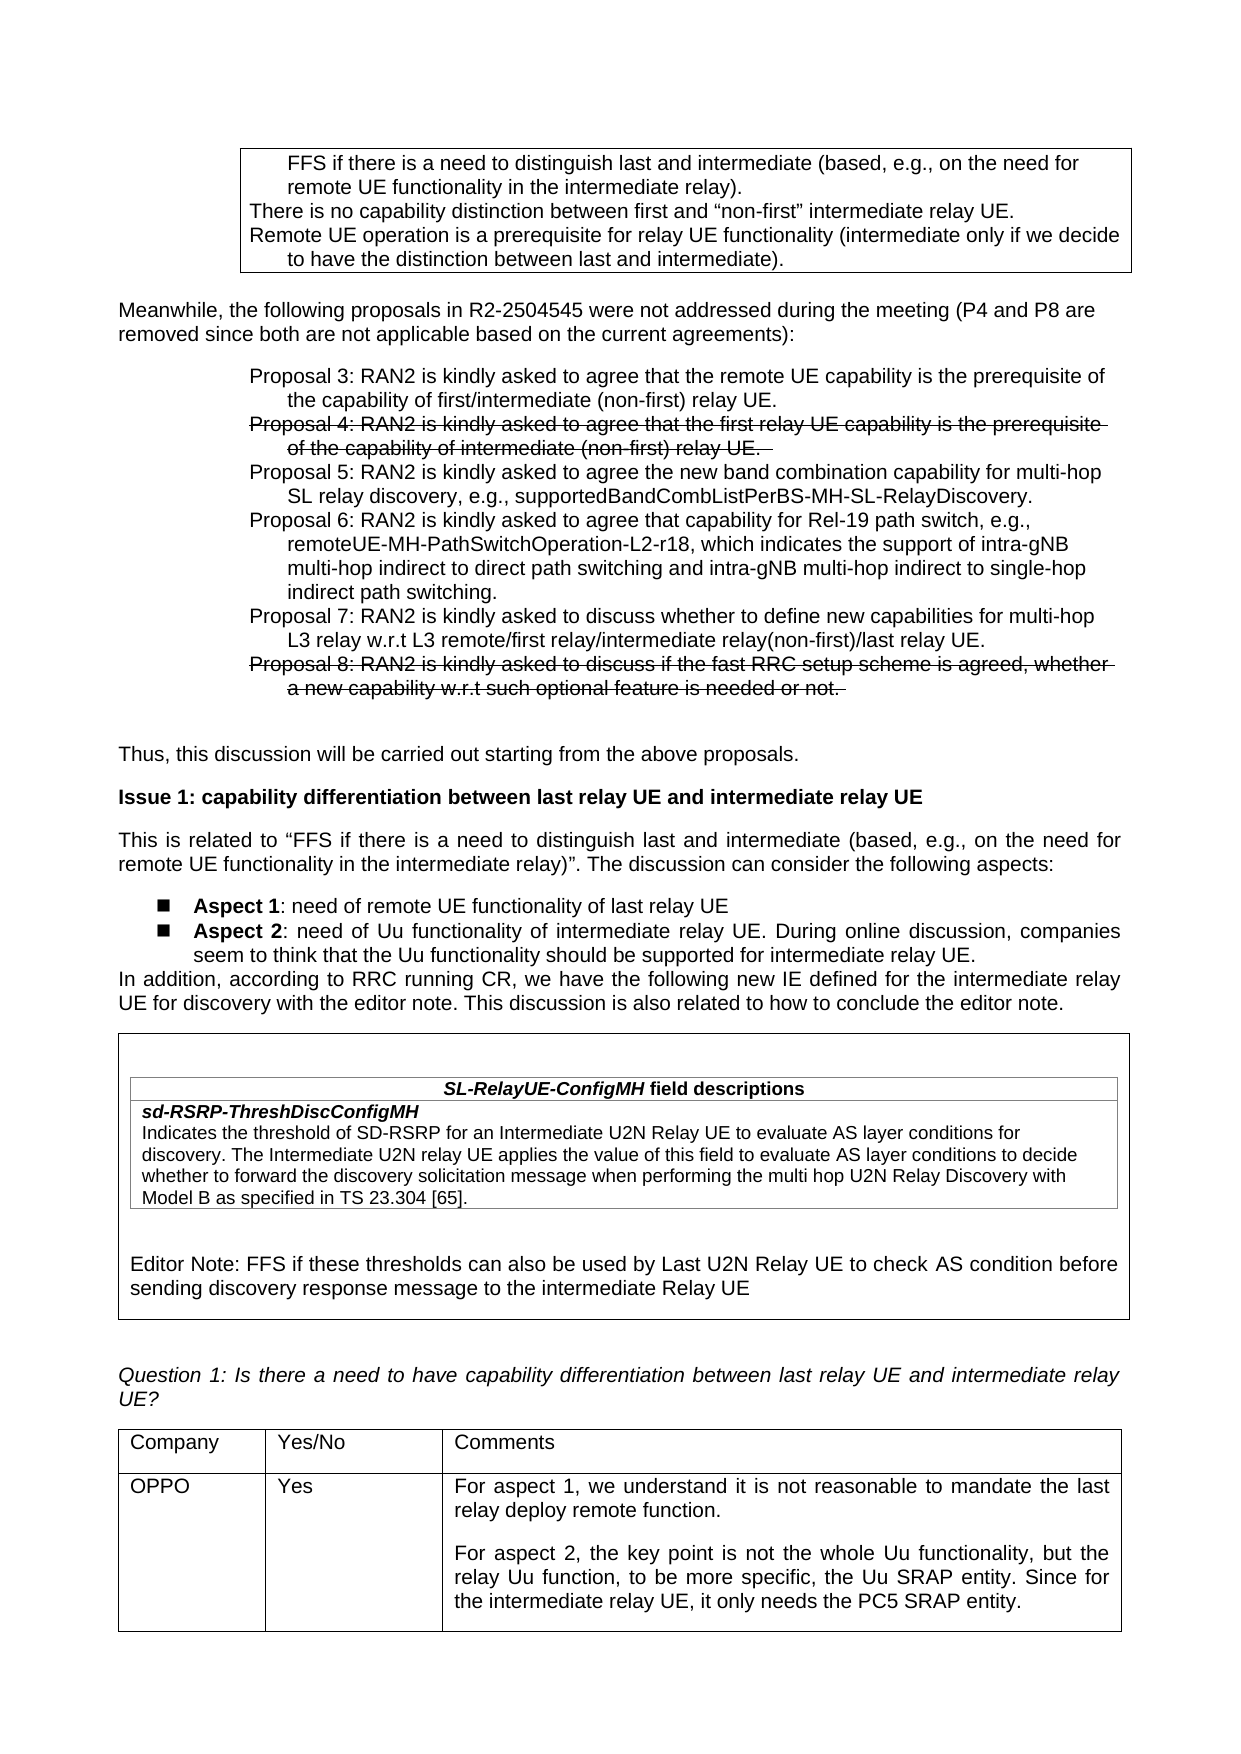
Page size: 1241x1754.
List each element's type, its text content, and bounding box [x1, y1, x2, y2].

text In addition, according to RRC running CR, we have the following new IE defined for the intermediate relay UE for discovery with the editor note. This discussion is also related to how to conclude the editor note. [118, 966, 1122, 1014]
table_cell Yes [266, 1474, 442, 1631]
text Proposal 8: RAN2 is kindly asked to discuss if the fast RRC setup scheme is agreed, whether a new capability w.r.t such optional feature is needed or not. [249, 652, 1122, 699]
text This is related to “FFS if there is a need to distinguish last and intermediate (based, e.g., on the need for remote UE functionality in the intermediate relay)”. The discussion can consider the following aspects: [118, 828, 1122, 876]
table_header Comments [443, 1430, 1121, 1473]
text Thus, this discussion will be carried out starting from the above proposals. [118, 742, 1122, 766]
text Remote UE operation is a prerequisite for relay UE functionality (intermediate only if we decide to have the distinction between last and intermediate). [241, 219, 1131, 272]
text Proposal 5: RAN2 is kindly asked to agree the new band combination capability for multi-hop SL relay discovery, e.g., supportedBandCombListPerBS-MH-SL-RelayDiscovery. [249, 460, 1122, 508]
text Proposal 6: RAN2 is kindly asked to agree that capability for Rel-19 path switch, e.g., remoteUE-MH-PathSwitchOperation-L2-r18, which indicates the support of intra-gNB multi-hop indirect to direct path switching and intra-gNB multi-hop indirect to single-hop indirect path switching. [249, 508, 1122, 604]
text Issue 1: capability differentiation between last relay UE and intermediate relay UE [118, 785, 1122, 809]
list Aspect 1: need of remote UE functionality of last relay UE [156, 894, 1122, 918]
table_header Editor Note: FFS if these thresholds can also be used by Last U2N Relay UE to check AS condition before sending discovery response message to the intermediate Relay UE [119, 1034, 1129, 1319]
text Question 1: Is there a need to have capability differentiation between last relay UE and intermediate relay UE? [118, 1362, 1122, 1410]
text Proposal 4: RAN2 is kindly asked to agree that the first relay UE capability is the prerequisite of the capability of intermediate (non-first) relay UE. [249, 412, 1122, 460]
text Proposal 3: RAN2 is kindly asked to agree that the remote UE capability is the prerequisite of the capability of first/intermediate (non-first) relay UE. [249, 364, 1122, 412]
text There is no capability distinction between first and “non-first” intermediate relay UE. [241, 195, 1131, 219]
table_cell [443, 1474, 1121, 1631]
list Aspect 2: need of Uu functionality of intermediate relay UE. During online discussion, companies seem to think that the Uu functionality should be supported for intermediate relay UE. [156, 918, 1122, 966]
table_header Company [119, 1430, 265, 1473]
text Proposal 7: RAN2 is kindly asked to discuss whether to define new capabilities for multi-hop L3 relay w.r.t L3 remote/first relay/intermediate relay(non-first)/last relay UE. [249, 604, 1122, 652]
table_header Yes/No [266, 1430, 442, 1473]
table_cell OPPO [119, 1474, 265, 1631]
text Meanwhile, the following proposals in R2-2504545 were not addressed during the meeting (P4 and P8 are removed since both are not applicable based on the current agreements): [118, 297, 1122, 345]
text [241, 149, 1131, 195]
